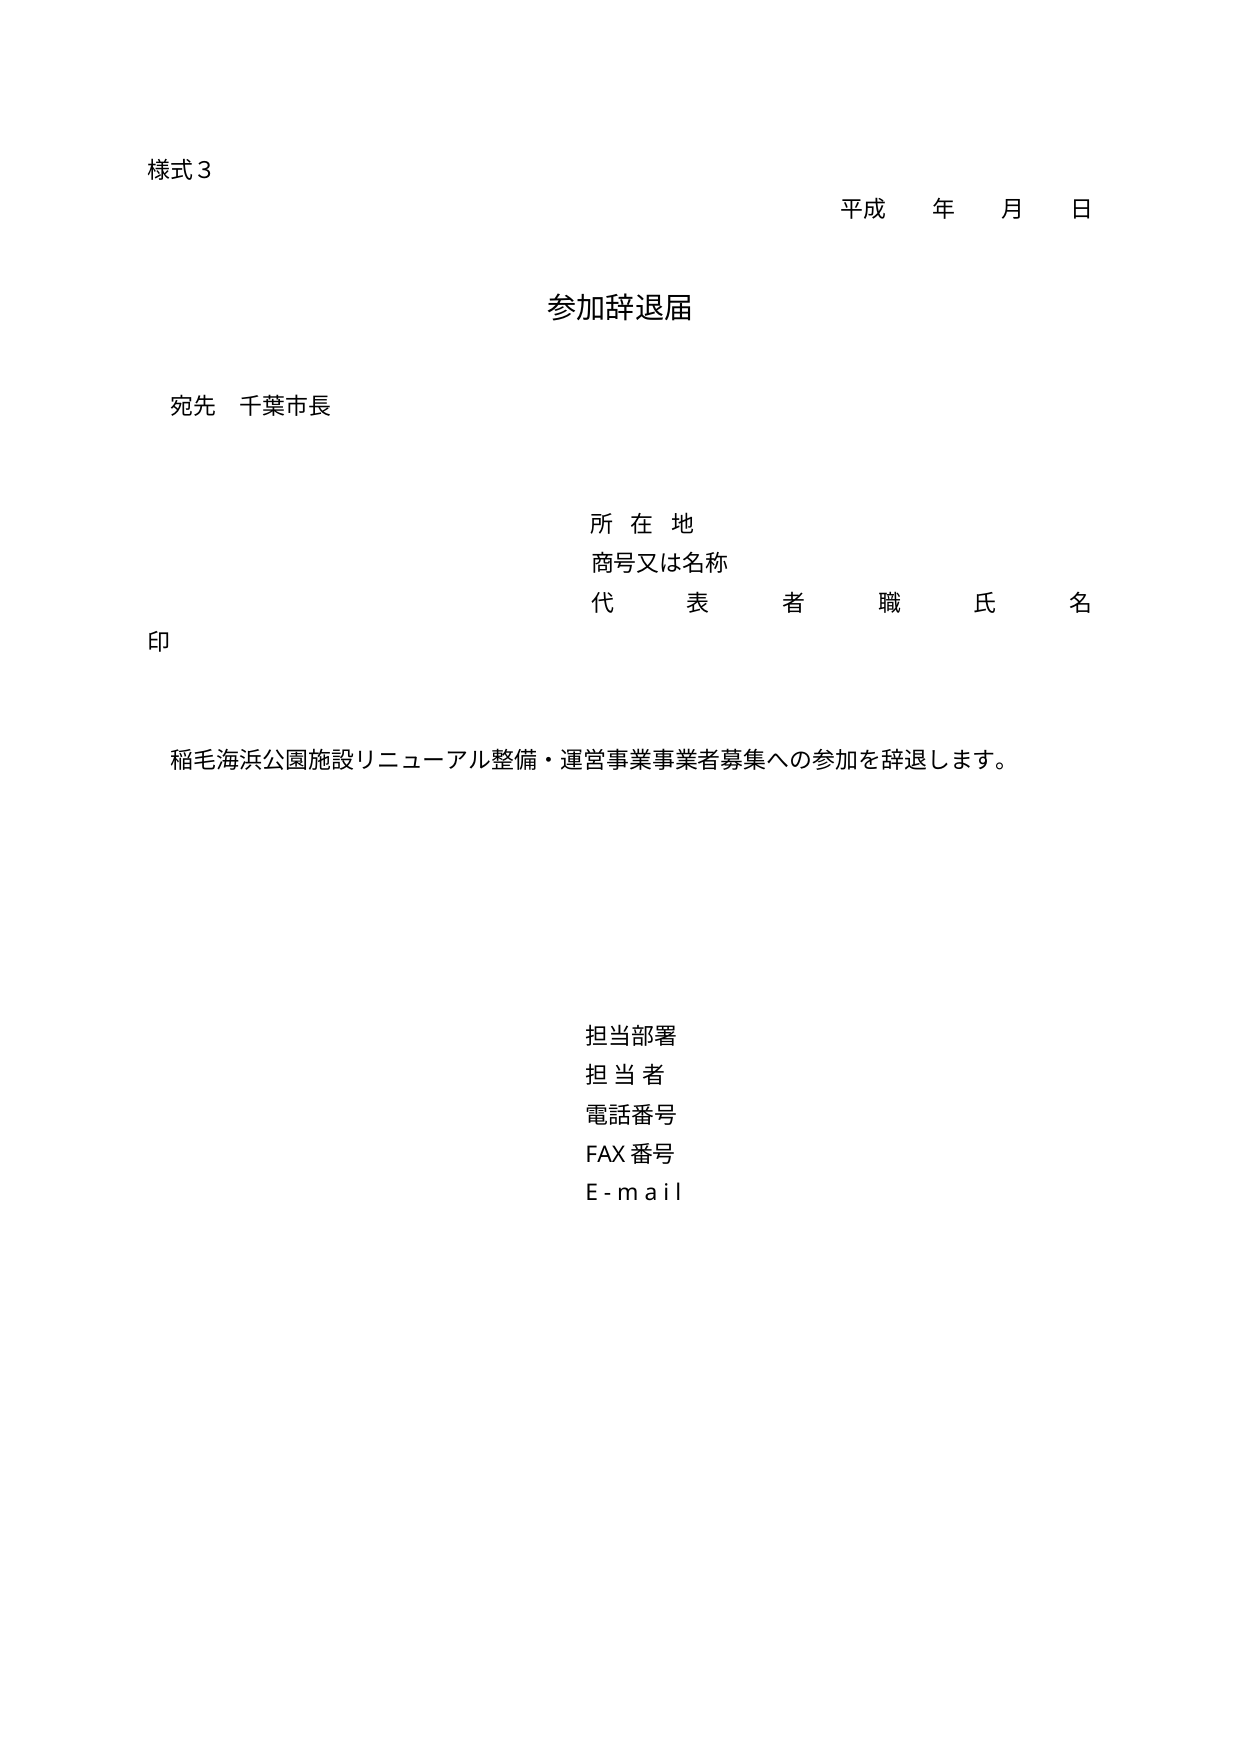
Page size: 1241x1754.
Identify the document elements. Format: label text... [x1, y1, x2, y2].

text 担当者 [498, 1054, 1092, 1093]
text 所在地 [148, 503, 1092, 542]
text 様式３ [148, 148, 1092, 188]
text 代表者職氏名 印 [148, 582, 1092, 660]
text FAX番号 [498, 1133, 1092, 1172]
text 平成 年 月 日 [148, 188, 1092, 227]
text 商号又は名称 [148, 542, 1092, 582]
text 担当部署 [498, 1015, 1092, 1054]
text 電話番号 [498, 1093, 1092, 1133]
text 宛先 千葉市長 [148, 385, 1092, 424]
text 稲毛海浜公園施設リニューアル整備・運営事業事業者募集への参加を辞退します。 [148, 739, 1092, 778]
text 参加辞退届 [148, 267, 1092, 345]
text E-mail [498, 1172, 1092, 1212]
